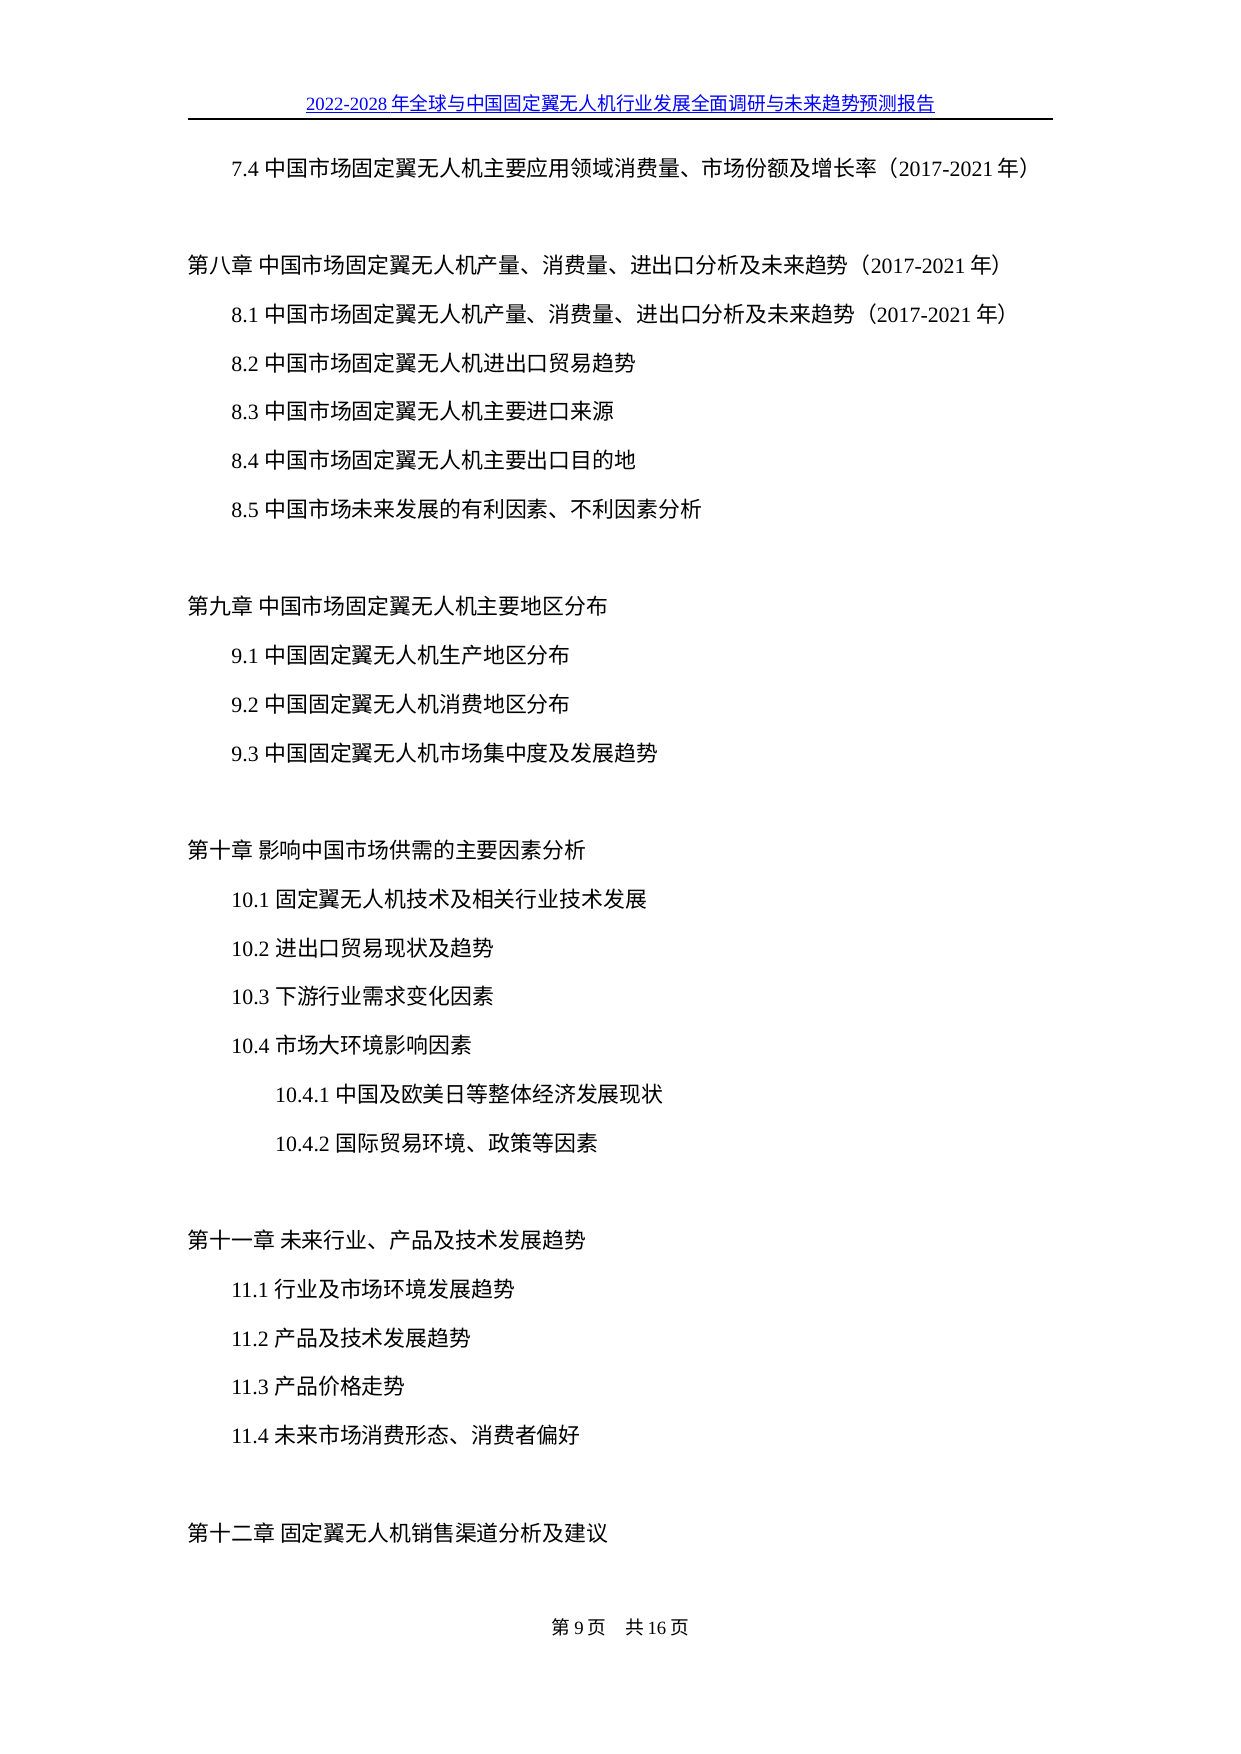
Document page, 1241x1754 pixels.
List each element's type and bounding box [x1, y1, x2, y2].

text [187, 150, 1053, 1548]
